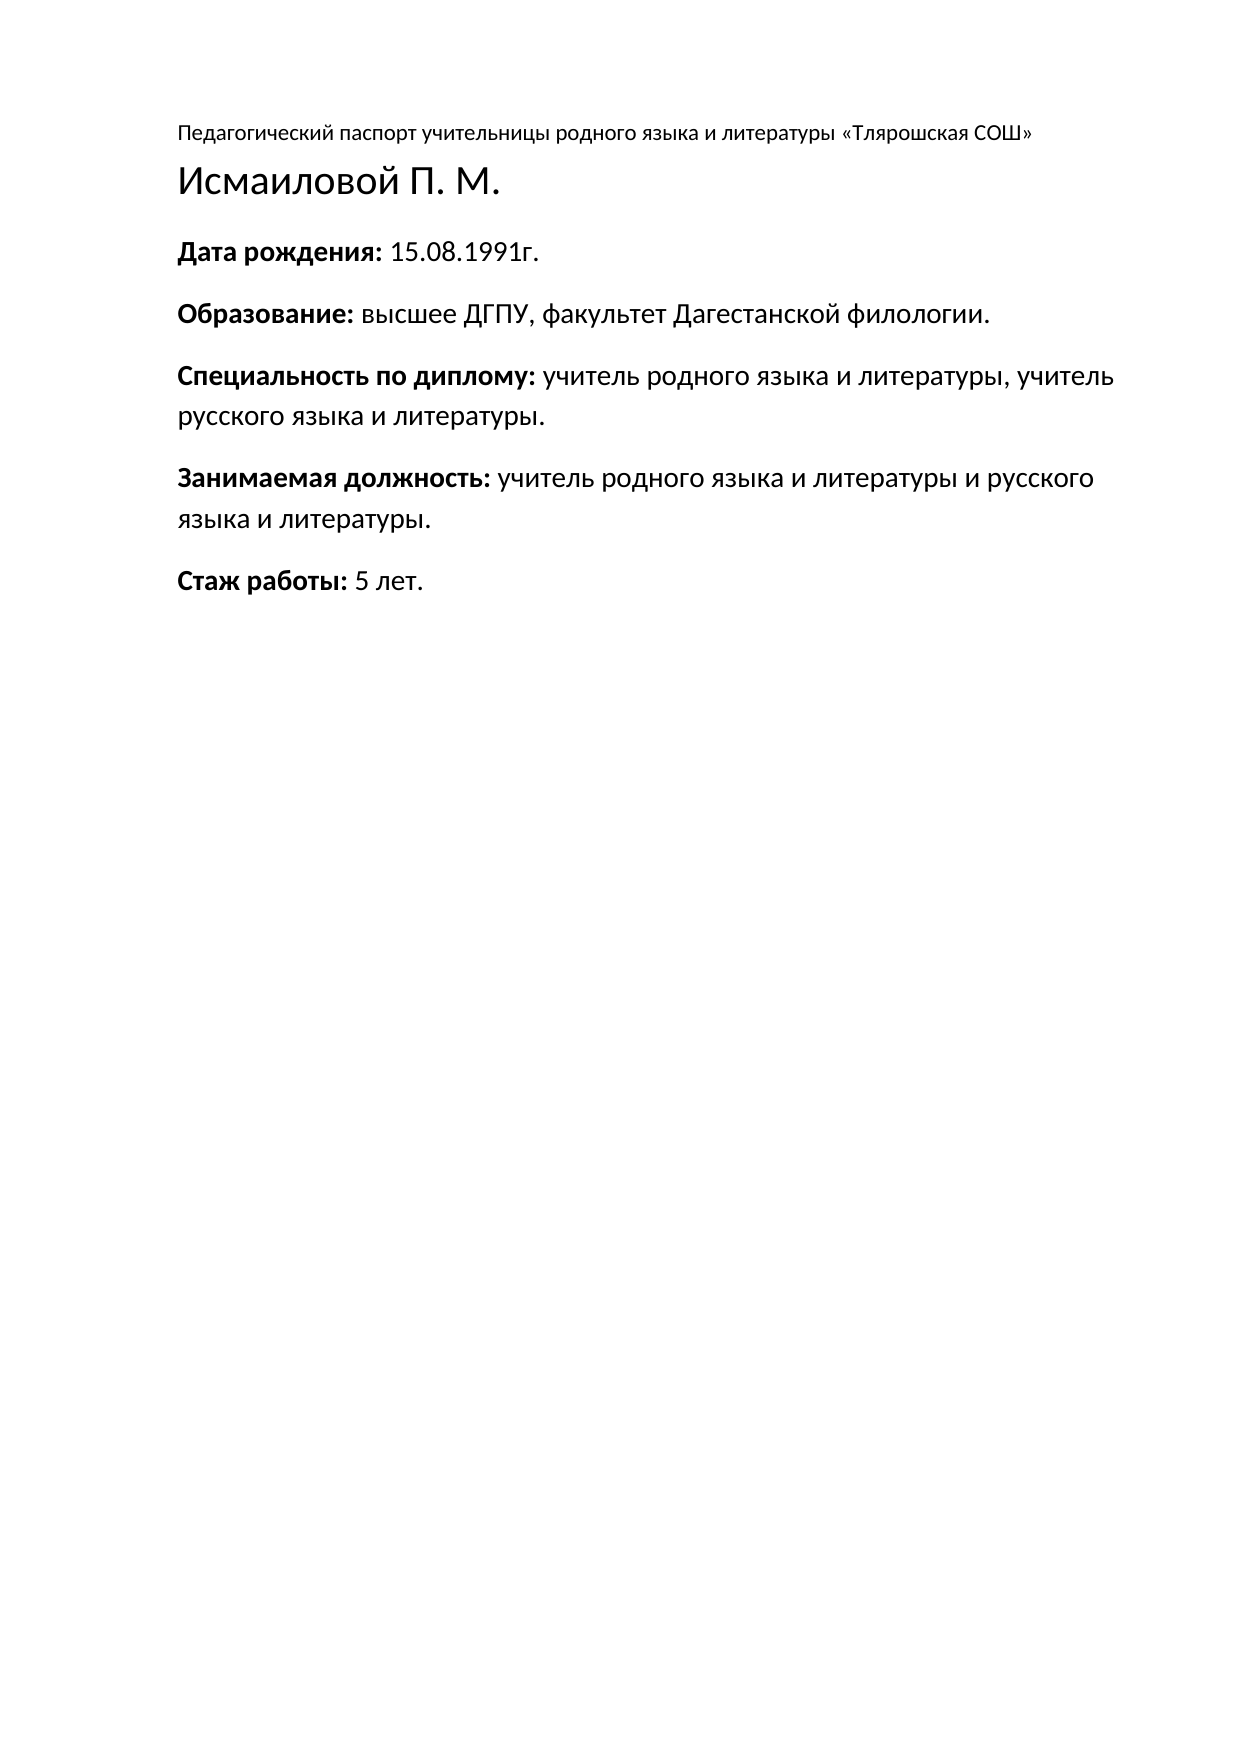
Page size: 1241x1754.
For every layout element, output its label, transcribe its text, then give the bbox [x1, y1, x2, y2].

text Занимаемая должность: учитель родного языка и литературы и русского языка и литературы. [177, 459, 1152, 536]
text Специальность по диплому: учитель родного языка и литературы, учитель русского языка и литературы. [177, 357, 1152, 433]
text Дата рождения: 15.08.1991г. [177, 233, 1152, 269]
text Стаж работы: 5 лет. [177, 562, 1152, 598]
text Образование: высшее ДГПУ, факультет Дагестанской филологии. [177, 295, 1152, 330]
text Педагогический паспорт учительницы родного языка и литературы «Тлярошская СОШ» Исмаиловой П. М. [177, 118, 1152, 204]
